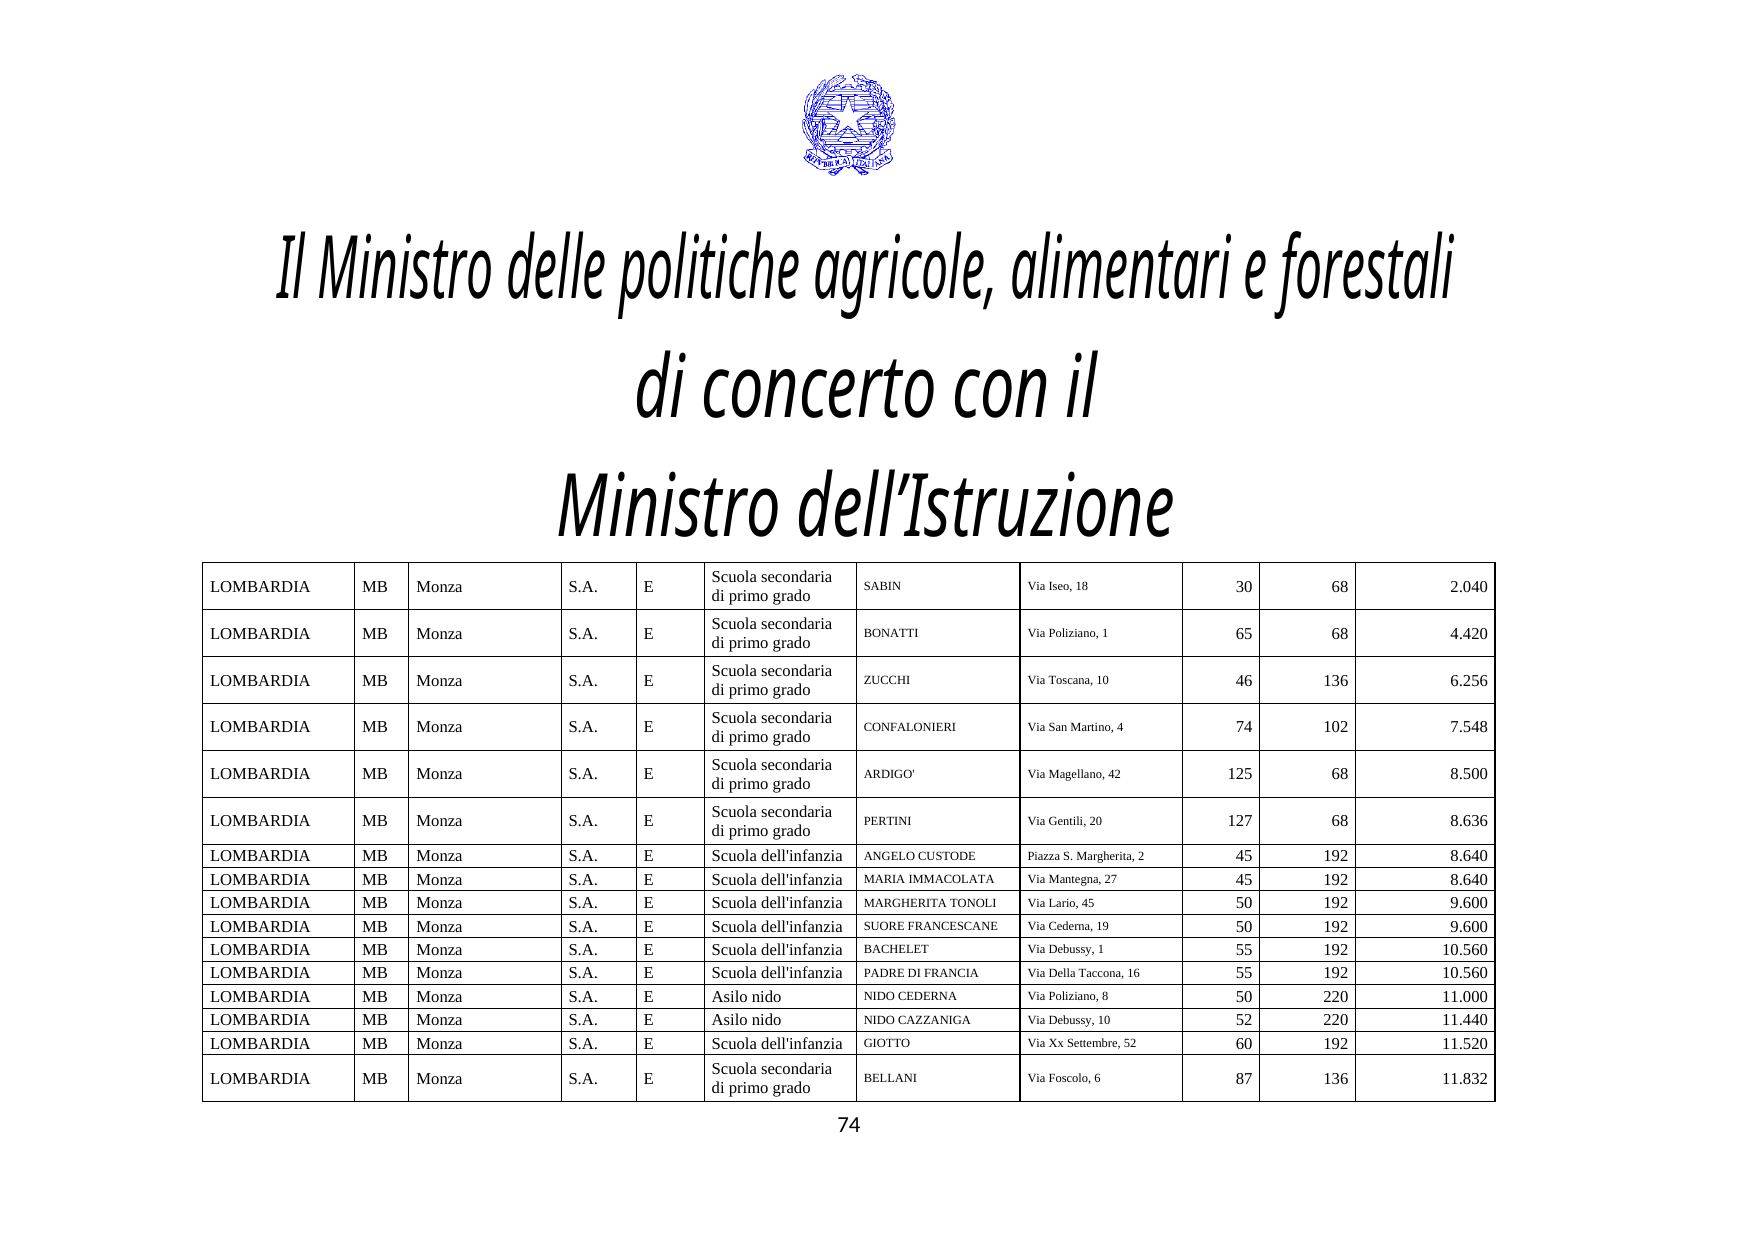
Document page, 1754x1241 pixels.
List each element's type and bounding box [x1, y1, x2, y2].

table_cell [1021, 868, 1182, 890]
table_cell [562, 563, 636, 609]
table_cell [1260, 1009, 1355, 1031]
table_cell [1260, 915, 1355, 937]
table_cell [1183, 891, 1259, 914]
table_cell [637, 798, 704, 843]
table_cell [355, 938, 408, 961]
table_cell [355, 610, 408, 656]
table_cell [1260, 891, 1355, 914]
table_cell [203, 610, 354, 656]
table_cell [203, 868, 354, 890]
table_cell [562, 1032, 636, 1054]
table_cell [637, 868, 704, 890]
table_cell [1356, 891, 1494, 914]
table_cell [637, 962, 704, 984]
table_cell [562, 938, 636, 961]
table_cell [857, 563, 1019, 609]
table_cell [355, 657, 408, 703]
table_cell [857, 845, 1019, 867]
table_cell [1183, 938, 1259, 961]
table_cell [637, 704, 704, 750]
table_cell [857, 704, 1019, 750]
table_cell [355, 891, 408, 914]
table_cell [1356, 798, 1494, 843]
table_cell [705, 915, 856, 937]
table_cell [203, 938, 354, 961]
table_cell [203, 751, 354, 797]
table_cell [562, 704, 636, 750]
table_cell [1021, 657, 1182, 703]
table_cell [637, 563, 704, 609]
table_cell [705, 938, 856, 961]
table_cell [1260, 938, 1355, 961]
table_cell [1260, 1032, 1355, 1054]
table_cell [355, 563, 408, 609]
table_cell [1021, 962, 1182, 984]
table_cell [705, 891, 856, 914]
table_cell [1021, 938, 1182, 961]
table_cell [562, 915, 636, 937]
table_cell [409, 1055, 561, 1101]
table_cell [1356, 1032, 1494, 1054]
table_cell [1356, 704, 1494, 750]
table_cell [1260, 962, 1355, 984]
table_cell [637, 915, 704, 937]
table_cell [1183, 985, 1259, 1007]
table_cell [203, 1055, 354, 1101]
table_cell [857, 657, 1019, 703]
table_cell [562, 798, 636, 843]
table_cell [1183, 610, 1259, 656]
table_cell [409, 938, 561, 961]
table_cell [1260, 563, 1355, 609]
picture [801, 73, 896, 177]
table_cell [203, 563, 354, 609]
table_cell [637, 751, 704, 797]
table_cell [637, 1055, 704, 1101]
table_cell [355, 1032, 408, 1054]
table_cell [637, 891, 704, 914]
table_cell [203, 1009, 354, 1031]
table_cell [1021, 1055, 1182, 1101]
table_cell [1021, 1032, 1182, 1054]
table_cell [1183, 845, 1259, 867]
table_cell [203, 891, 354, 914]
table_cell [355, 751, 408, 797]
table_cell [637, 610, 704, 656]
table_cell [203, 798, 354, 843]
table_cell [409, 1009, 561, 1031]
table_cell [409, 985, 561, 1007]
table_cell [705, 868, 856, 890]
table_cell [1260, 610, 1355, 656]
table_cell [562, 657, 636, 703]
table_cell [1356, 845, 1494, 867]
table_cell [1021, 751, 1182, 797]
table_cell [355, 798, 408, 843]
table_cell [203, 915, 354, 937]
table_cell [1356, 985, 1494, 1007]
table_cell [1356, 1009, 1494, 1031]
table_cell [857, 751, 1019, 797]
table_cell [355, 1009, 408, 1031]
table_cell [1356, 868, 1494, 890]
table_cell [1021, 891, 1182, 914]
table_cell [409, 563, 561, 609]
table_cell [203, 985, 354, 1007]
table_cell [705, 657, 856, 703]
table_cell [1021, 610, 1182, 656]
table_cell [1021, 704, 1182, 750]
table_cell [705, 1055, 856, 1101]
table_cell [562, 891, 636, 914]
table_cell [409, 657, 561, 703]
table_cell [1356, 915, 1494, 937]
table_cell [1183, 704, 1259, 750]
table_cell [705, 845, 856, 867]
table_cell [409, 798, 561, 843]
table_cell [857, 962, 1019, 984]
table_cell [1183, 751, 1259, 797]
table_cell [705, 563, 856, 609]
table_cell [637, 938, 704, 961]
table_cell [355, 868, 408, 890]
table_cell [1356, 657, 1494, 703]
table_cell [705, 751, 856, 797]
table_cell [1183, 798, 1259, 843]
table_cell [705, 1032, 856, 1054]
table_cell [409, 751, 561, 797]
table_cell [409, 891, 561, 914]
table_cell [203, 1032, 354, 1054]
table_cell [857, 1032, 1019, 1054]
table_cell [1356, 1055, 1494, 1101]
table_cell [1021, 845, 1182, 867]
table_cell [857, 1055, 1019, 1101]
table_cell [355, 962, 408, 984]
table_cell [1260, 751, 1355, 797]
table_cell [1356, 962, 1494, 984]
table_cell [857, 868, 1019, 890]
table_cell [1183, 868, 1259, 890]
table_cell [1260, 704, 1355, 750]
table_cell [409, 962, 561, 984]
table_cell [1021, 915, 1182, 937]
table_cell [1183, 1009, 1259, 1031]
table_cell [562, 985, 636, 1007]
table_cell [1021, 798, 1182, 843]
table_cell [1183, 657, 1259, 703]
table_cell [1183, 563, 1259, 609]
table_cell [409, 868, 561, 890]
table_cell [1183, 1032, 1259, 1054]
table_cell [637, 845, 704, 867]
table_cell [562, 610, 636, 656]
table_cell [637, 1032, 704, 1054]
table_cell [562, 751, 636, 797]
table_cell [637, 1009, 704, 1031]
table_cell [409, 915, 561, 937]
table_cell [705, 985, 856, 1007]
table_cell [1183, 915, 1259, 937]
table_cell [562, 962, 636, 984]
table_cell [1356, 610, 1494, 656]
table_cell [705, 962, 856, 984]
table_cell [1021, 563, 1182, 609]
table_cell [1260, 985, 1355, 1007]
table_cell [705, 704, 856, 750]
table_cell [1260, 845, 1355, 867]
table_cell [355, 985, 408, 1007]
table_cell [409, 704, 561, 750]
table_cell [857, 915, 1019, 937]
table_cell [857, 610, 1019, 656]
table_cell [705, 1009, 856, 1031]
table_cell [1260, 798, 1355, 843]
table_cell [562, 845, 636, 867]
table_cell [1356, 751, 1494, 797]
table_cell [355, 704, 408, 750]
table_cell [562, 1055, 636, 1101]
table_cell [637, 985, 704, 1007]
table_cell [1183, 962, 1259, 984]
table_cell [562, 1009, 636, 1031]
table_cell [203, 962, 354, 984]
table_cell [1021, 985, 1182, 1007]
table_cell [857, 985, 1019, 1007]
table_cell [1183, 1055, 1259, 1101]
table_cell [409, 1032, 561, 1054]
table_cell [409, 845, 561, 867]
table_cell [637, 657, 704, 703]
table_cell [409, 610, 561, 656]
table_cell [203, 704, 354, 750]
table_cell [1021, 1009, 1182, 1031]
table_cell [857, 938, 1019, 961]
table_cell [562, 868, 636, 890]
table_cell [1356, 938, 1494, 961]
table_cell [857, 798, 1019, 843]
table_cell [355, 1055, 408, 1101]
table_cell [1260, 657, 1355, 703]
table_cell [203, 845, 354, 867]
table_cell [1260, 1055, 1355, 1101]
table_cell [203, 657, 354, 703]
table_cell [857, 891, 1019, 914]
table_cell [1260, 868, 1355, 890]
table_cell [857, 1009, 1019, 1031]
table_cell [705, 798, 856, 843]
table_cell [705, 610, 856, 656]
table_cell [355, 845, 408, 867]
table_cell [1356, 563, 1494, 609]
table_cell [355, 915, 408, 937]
